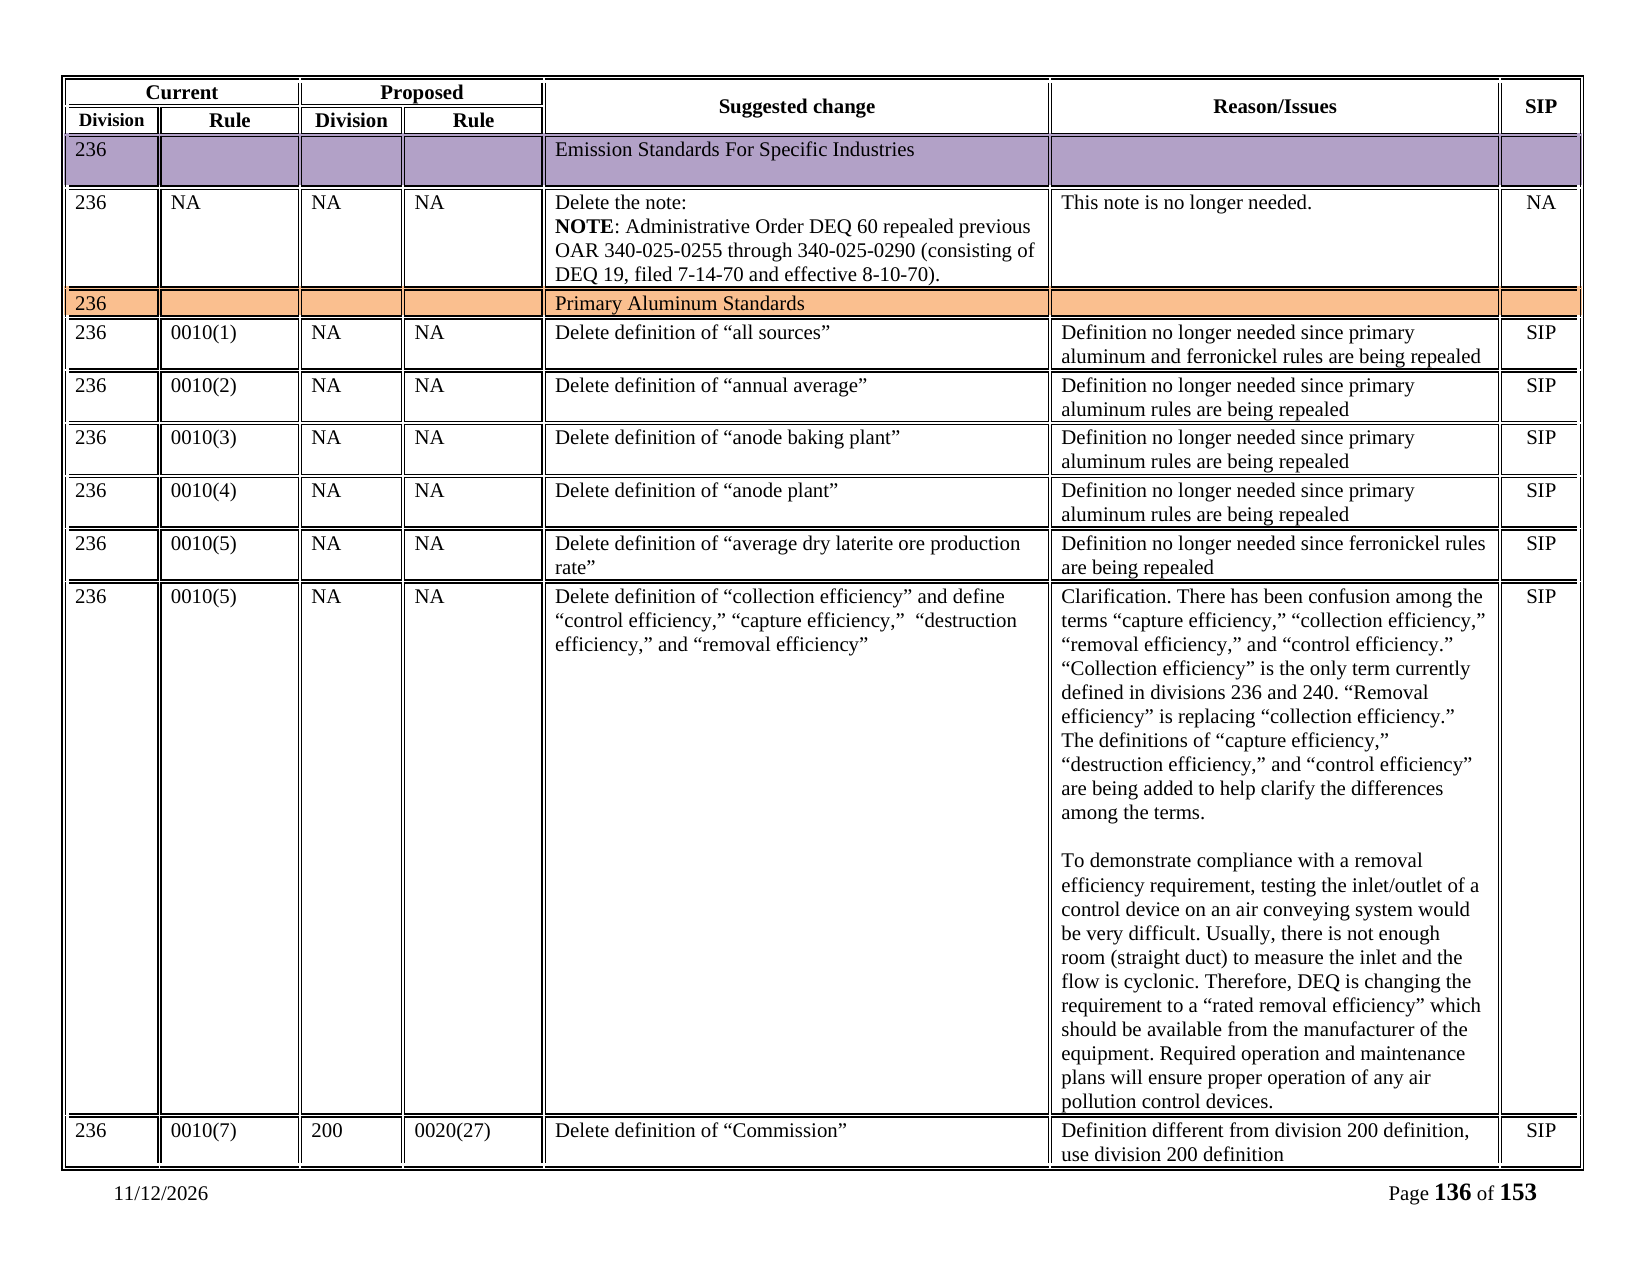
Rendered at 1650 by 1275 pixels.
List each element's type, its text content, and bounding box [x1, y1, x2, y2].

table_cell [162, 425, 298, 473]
table_cell Division [64, 104, 159, 132]
table_header Proposed [300, 77, 544, 104]
table_header Current [64, 77, 300, 104]
table_header Reason/Issues [1050, 77, 1500, 132]
table_header Suggested change [544, 77, 1050, 132]
table_cell Rule [405, 108, 541, 132]
table_header SIP [1500, 79, 1580, 132]
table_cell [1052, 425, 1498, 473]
table_cell Division [302, 108, 401, 132]
table_cell Rule [162, 108, 298, 132]
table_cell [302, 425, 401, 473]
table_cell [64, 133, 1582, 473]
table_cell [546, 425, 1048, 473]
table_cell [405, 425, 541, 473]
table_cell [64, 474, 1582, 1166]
